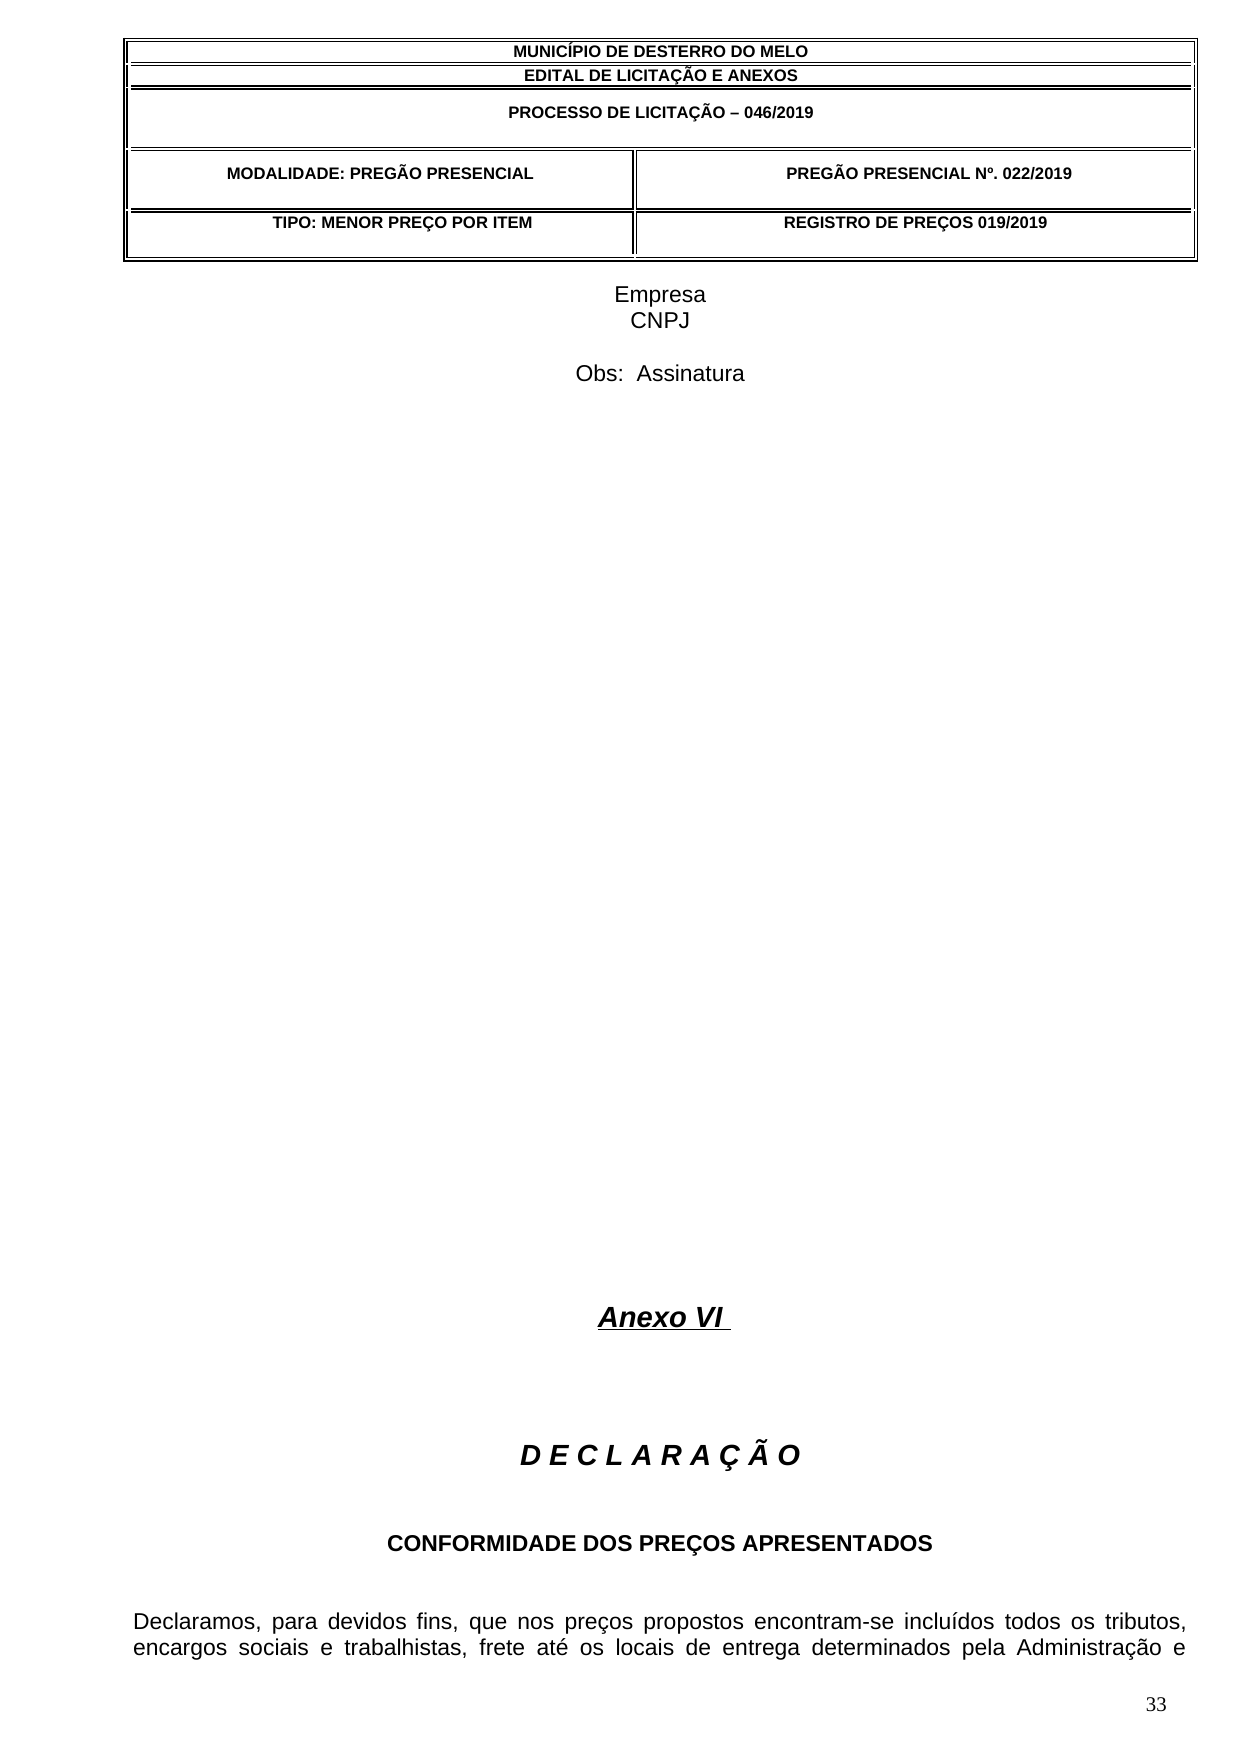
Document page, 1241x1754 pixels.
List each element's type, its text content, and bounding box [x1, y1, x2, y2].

text D E C L A R A Ç Ã O [133, 1438, 1187, 1471]
text CONFORMIDADE DOS PREÇOS APRESENTADOS [133, 1530, 1187, 1556]
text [133, 1608, 1187, 1660]
text Empresa [133, 281, 1187, 307]
text Anexo VI [133, 1300, 1187, 1333]
text CNPJ [133, 307, 1187, 333]
text Obs: Assinatura [133, 360, 1187, 386]
